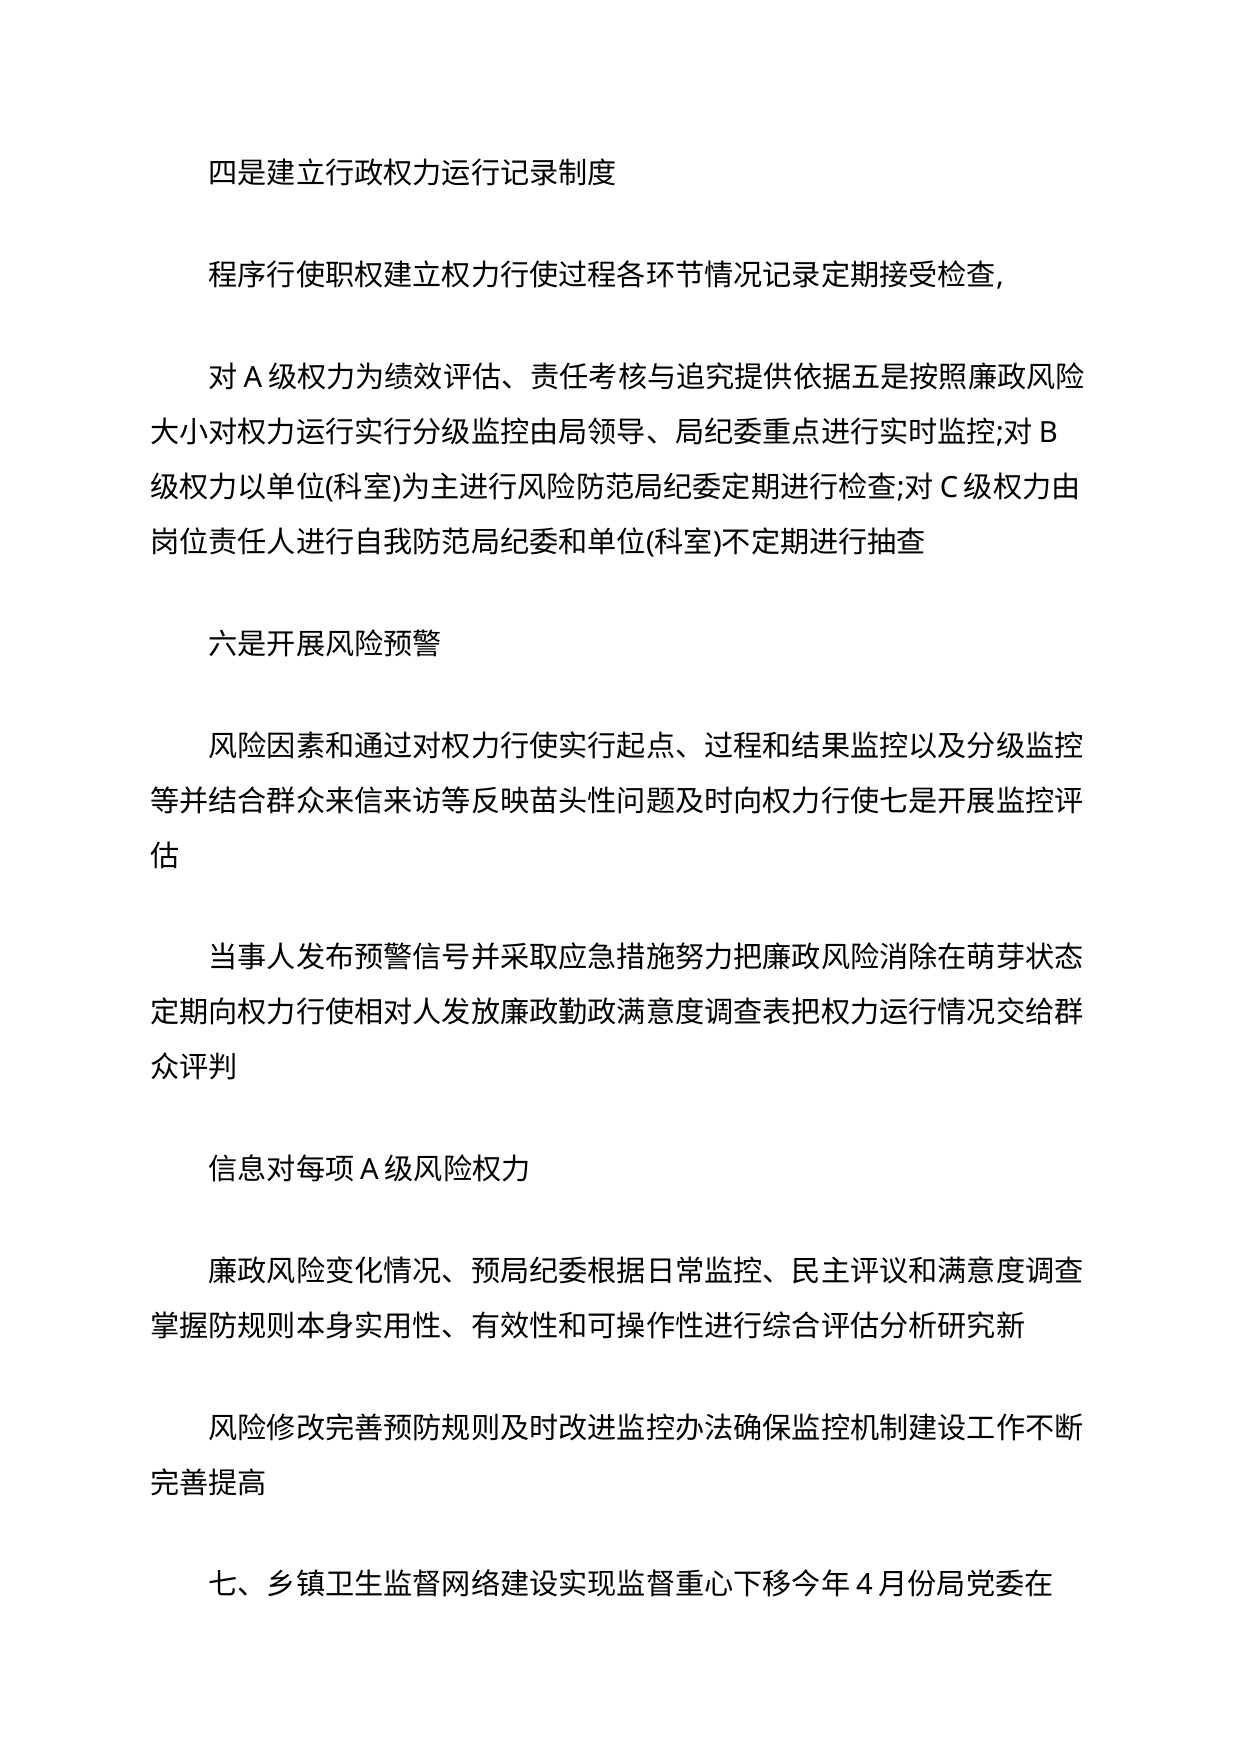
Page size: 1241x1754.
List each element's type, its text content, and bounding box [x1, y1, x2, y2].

text 六是开展风险预警 [150, 621, 1090, 663]
text 四是建立行政权力运行记录制度 [150, 150, 1090, 192]
text 程序行使职权建立权力行使过程各环节情况记录定期接受检查, [150, 252, 1090, 294]
text 廉政风险变化情况、预局纪委根据日常监控、民主评议和满意度调查掌握防规则本身实用性、有效性和可操作性进行综合评估分析研究新 [150, 1248, 1090, 1345]
text 风险因素和通过对权力行使实行起点、过程和结果监控以及分级监控等并结合群众来信来访等反映苗头性问题及时向权力行使七是开展监控评估 [150, 722, 1090, 874]
text 信息对每项A级风险权力 [150, 1146, 1090, 1188]
text 对A级权力为绩效评估、责任考核与追究提供依据五是按照廉政风险大小对权力运行实行分级监控由局领导、局纪委重点进行实时监控;对B级权力以单位(科室)为主进行风险防范局纪委定期进行检查;对C级权力由岗位责任人进行自我防范局纪委和单位(科室)不定期进行抽查 [150, 354, 1090, 561]
text 风险修改完善预防规则及时改进监控办法确保监控机制建设工作不断完善提高 [150, 1404, 1090, 1501]
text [150, 1561, 1090, 1603]
text 当事人发布预警信号并采取应急措施努力把廉政风险消除在萌芽状态定期向权力行使相对人发放廉政勤政满意度调查表把权力运行情况交给群众评判 [150, 934, 1090, 1086]
